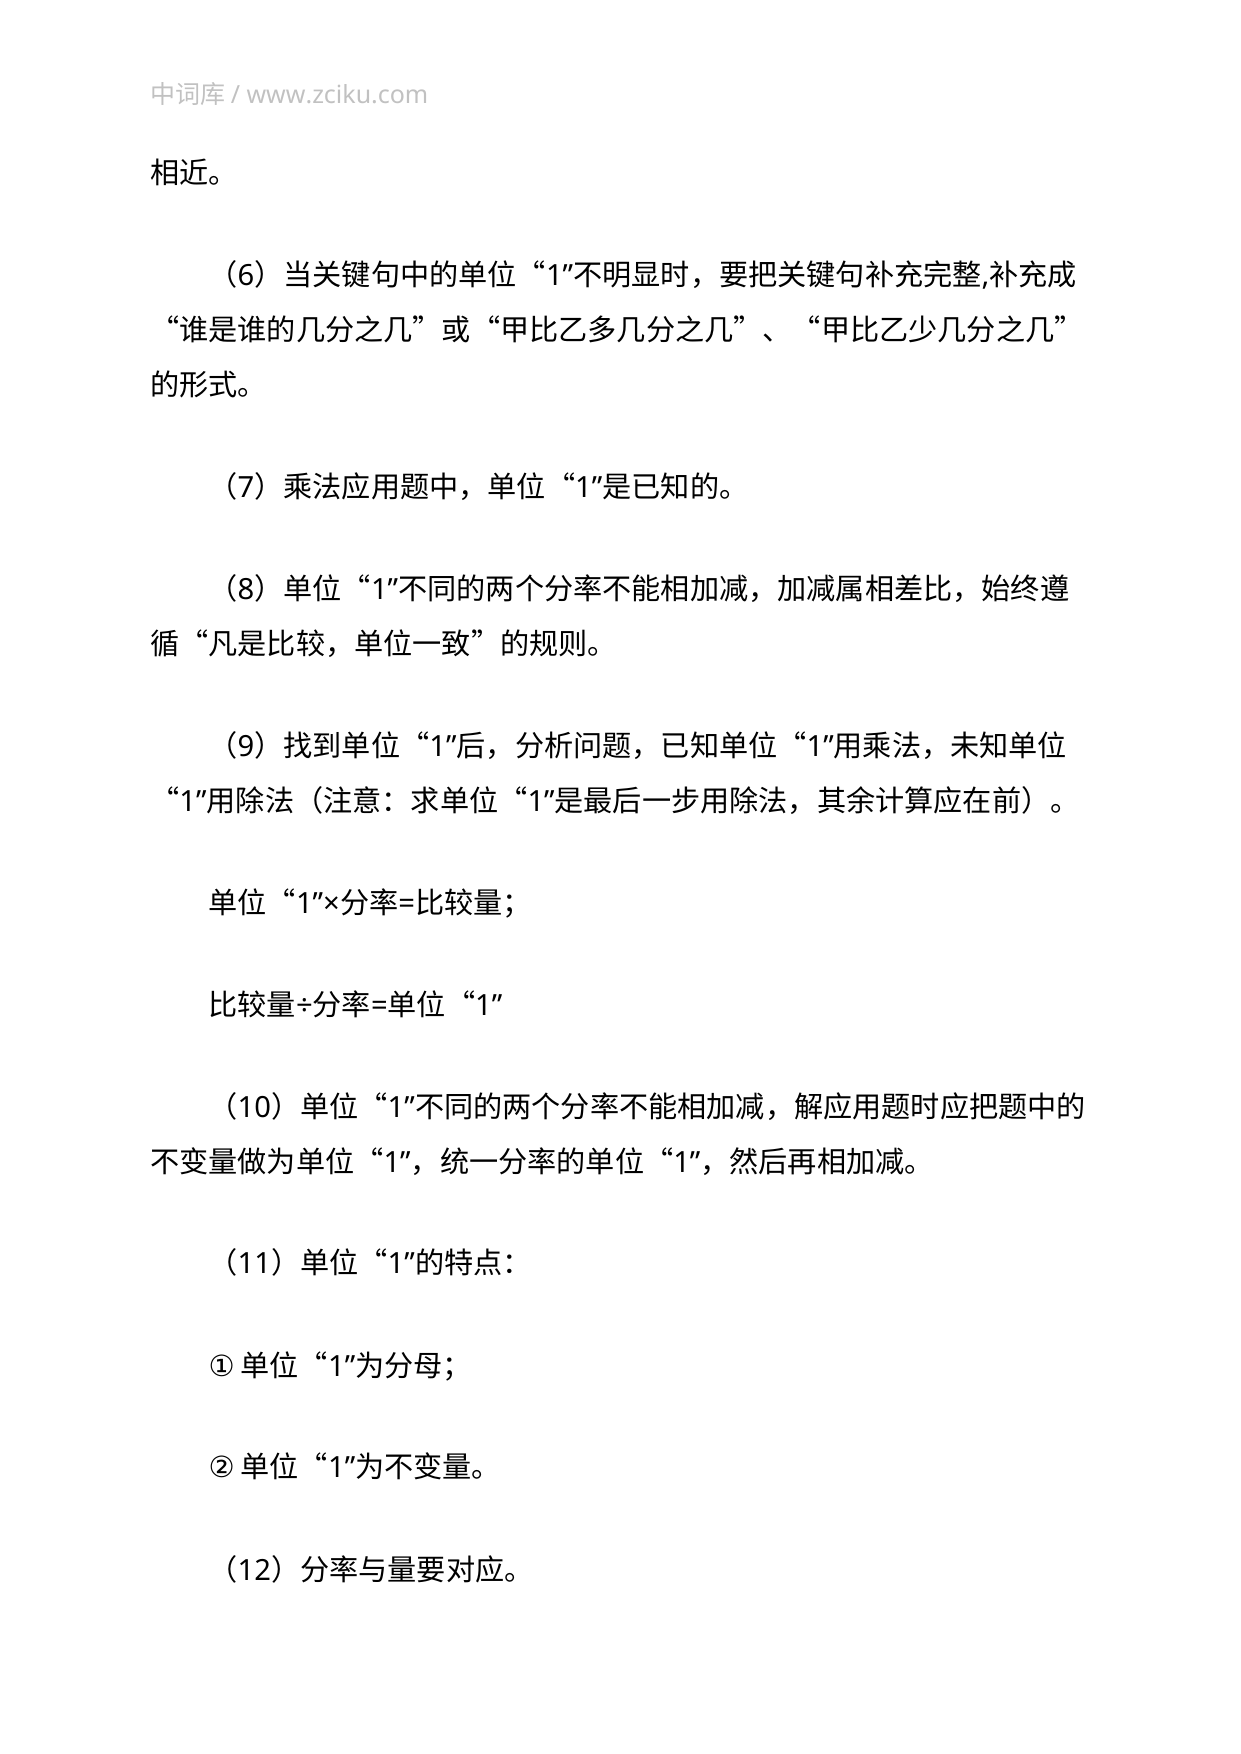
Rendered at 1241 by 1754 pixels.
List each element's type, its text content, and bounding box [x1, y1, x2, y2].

text （7）乘法应用题中，单位“1”是已知的。 [150, 463, 1090, 506]
text （11）单位“1”的特点： [150, 1240, 1090, 1282]
text （10）单位“1”不同的两个分率不能相加减，解应用题时应把题中的不变量做为单位“1”，统一分率的单位“1”，然后再相加减。 [150, 1083, 1090, 1181]
text 比较量÷分率=单位“1” [150, 981, 1090, 1023]
text （8）单位“1”不同的两个分率不能相加减，加减属相差比，始终遵循“凡是比较，单位一致”的规则。 [150, 565, 1090, 663]
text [150, 150, 1090, 192]
text ①单位“1”为分母； [150, 1342, 1090, 1384]
text （12）分率与量要对应。 [150, 1546, 1090, 1588]
text （6）当关键句中的单位“1”不明显时，要把关键句补充完整,补充成“谁是谁的几分之几”或“甲比乙多几分之几”、“甲比乙少几分之几”的形式。 [150, 252, 1090, 404]
text 单位“1”×分率=比较量； [150, 879, 1090, 922]
text ②单位“1”为不变量。 [150, 1444, 1090, 1486]
text （9）找到单位“1”后，分析问题，已知单位“1”用乘法，未知单位“1”用除法（注意：求单位“1”是最后一步用除法，其余计算应在前）。 [150, 722, 1090, 819]
